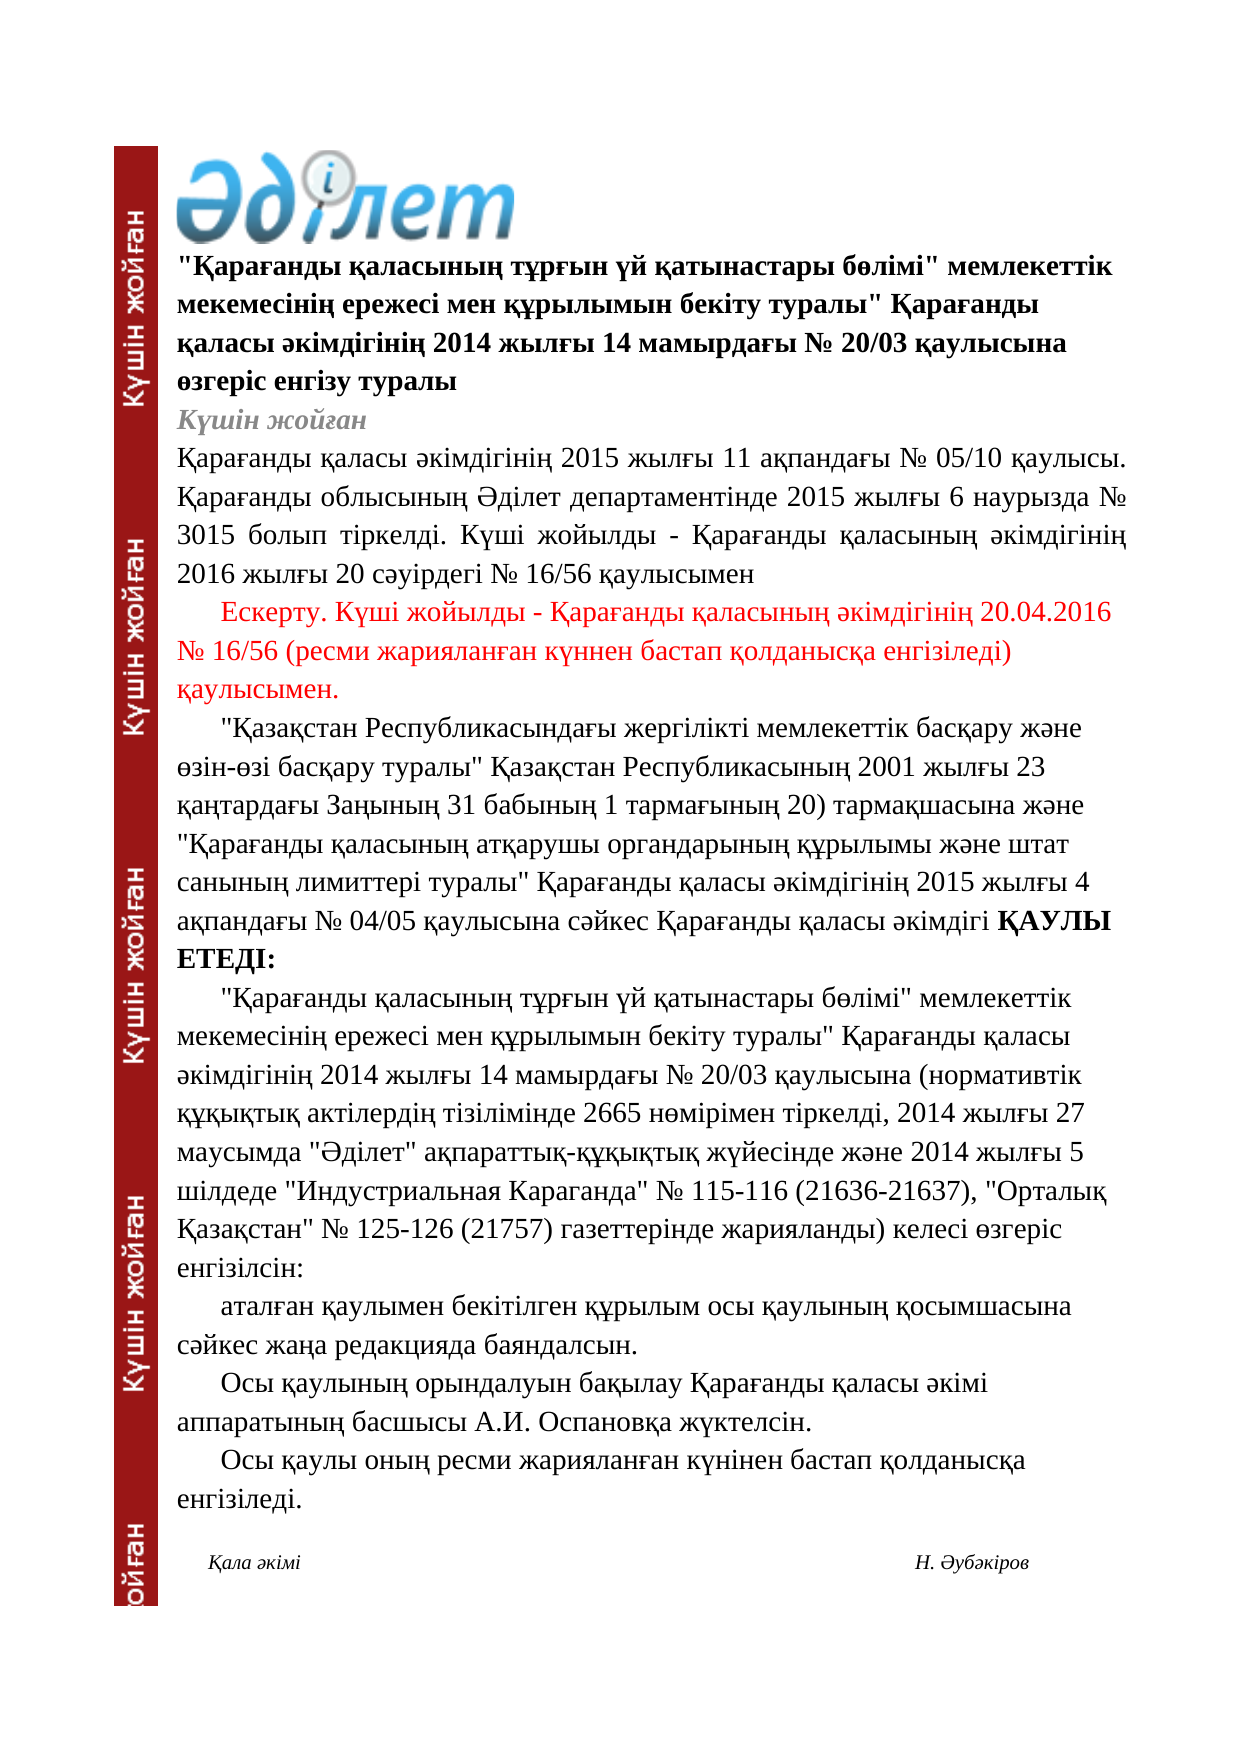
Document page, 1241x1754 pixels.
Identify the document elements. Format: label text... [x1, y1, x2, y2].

text "Қарағанды қаласының тұрғын үй қатынастары бөлімі" мемлекеттік мекемесінің ережесі мен құрылымын бекіту туралы" Қарағанды қаласы әкімдігінің 2014 жылғы 14 мамырдағы № 20/03 қаулысына өзгеріс енгізу туралы [112, 248, 1128, 397]
picture [114, 589, 158, 594]
text Қарағанды қаласы әкімдігінің 2015 жылғы 11 ақпандағы № 05/10 қаулысы. Қарағанды облысының Әділет департаментінде 2015 жылғы 6 наурызда № 3015 болып тіркелді. Күші жойылды - Қарағанды қаласының әкімдігінің 2016 жылғы 20 сәуірдегі № 16/56 қаулысымен [112, 440, 1128, 589]
text Күшін жойған [112, 402, 1128, 435]
picture [114, 435, 158, 440]
table_header Н. Әубәкіров [913, 1549, 1240, 1579]
text Ескерту. Күші жойылды - Қарағанды қаласының әкімдігінің 20.04.2016 № 16/56 (ресми жарияланған күннен бастап қолданысқа енгізіледі) қаулысымен. "Қазақстан Республикасындағы жергілікті мемлекеттік басқару және өзін-өзі басқару туралы" Қазақстан Республикасының 2001 жылғы 23 қаңтардағы Заңының 31 бабының 1 тармағының 20) тармақшасына және "Қарағанды қаласының атқарушы органдарының құрылымы және штат санының лимиттері туралы" Қарағанды қаласы әкімдігінің 2015 жылғы 4 ақпандағы № 04/05 қаулысына сәйкес Қарағанды қаласы әкімдігі ҚАУЛЫ ЕТЕДІ: "Қарағанды қаласының тұрғын үй қатынастары бөлімі" мемлекеттік мекемесінің ережесі мен құрылымын бекіту туралы" Қарағанды қаласы әкімдігінің 2014 жылғы 14 мамырдағы № 20/03 қаулысына (нормативтік құқықтық актілердің тізілімінде 2665 нөмірімен тіркелді, 2014 жылғы 27 маусымда "Әділет" ақпараттық-құқықтық жүйесінде және 2014 жылғы 5 шілдеде "Индустриальная Караганда" № 115-116 (21636-21637), "Орталық Қазақстан" № 125-126 (21757) газеттерінде жарияланды) келесі өзгеріс енгізілсін: аталған қаулымен бекітілген құрылым осы қаулының қосымшасына сәйкес жаңа редакцияда баяндалсын. Осы қаулының орындалуын бақылау Қарағанды қаласы әкімі аппаратының басшысы А.И. Оспановқа жүктелсін. Осы қаулы оның ресми жарияланған күнінен бастап қолданысқа енгізіледі. [112, 594, 1128, 1545]
table_header Қала әкімі [101, 1549, 913, 1579]
picture [114, 1579, 158, 1606]
picture [114, 1545, 158, 1549]
picture [176, 150, 515, 244]
picture [114, 397, 158, 402]
picture [114, 146, 158, 248]
